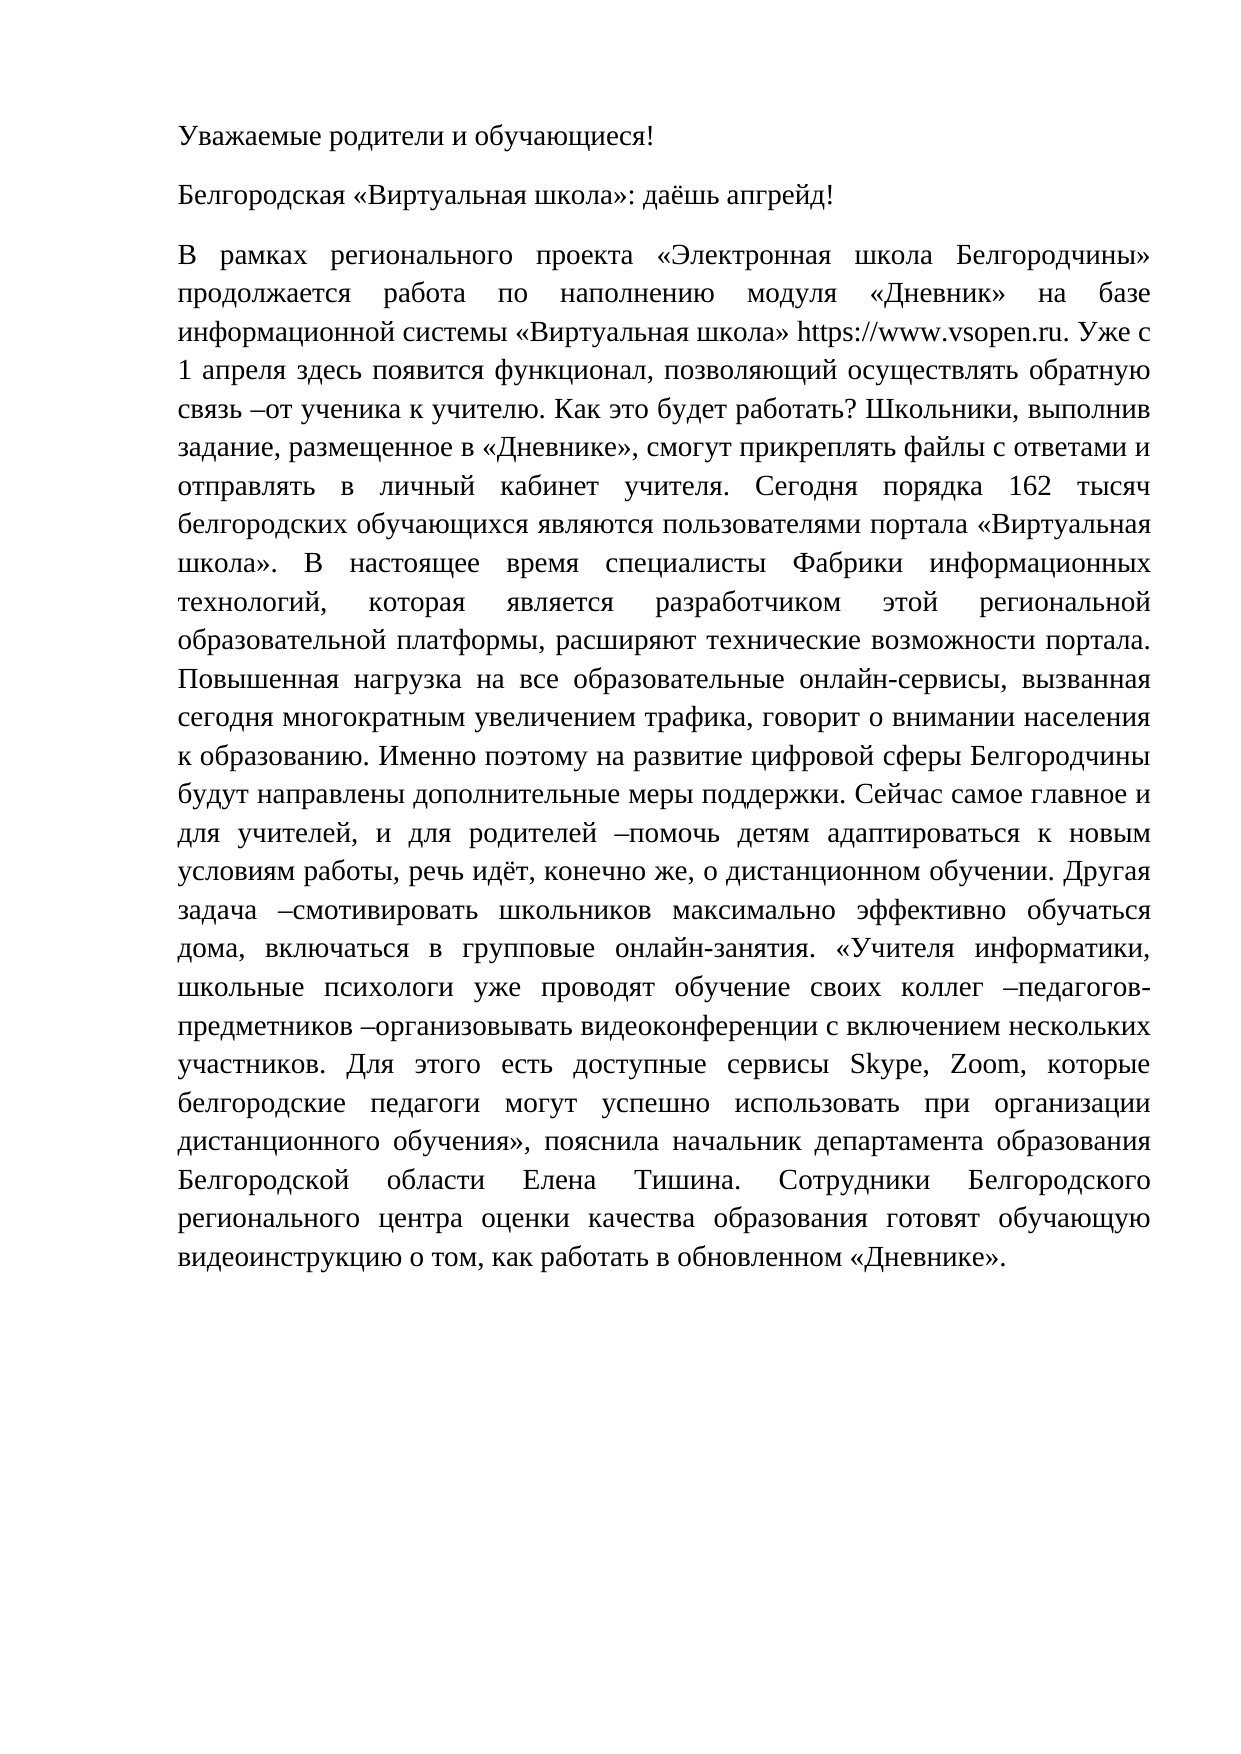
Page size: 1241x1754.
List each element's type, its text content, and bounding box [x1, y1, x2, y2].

text Уважаемые родители и обучающиеся! [177, 118, 1152, 152]
text Белгородская «Виртуальная школа»: даёшь апгрейд! [177, 177, 1152, 211]
text В рамках регионального проекта «Электронная школа Белгородчины» продолжается работа по наполнению модуля «Дневник» на базе информационной системы «Виртуальная школа» https://www.vsopen.ru. Уже с 1 апреля здесь появится функционал, позволяющий осуществлять обратную связь –от ученика к учителю. Как это будет работать? Школьники, выполнив задание, размещенное в «Дневнике», смогут прикреплять файлы с ответами и отправлять в личный кабинет учителя. Сегодня порядка 162 тысяч белгородских обучающихся являются пользователями портала «Виртуальная школа». В настоящее время специалисты Фабрики информационных технологий, которая является разработчиком этой региональной образовательной платформы, расширяют технические возможности портала. Повышенная нагрузка на все образовательные онлайн-сервисы, вызванная сегодня многократным увеличением трафика, говорит о внимании населения к образованию. Именно поэтому на развитие цифровой сферы Белгородчины будут направлены дополнительные меры поддержки. Сейчас самое главное и для учителей, и для родителей –помочь детям адаптироваться к новым условиям работы, речь идёт, конечно же, о дистанционном обучении. Другая задача –смотивировать школьников максимально эффективно обучаться дома, включаться в групповые онлайн-занятия. «Учителя информатики, школьные психологи уже проводят обучение своих коллег –педагогов-предметников –организовывать видеоконференции с включением нескольких участников. Для этого есть доступные сервисы Skype, Zoom, которые белгородские педагоги могут успешно использовать при организации дистанционного обучения», пояснила начальник департамента образования Белгородской области Елена Тишина. Сотрудники Белгородского регионального центра оценки качества образования готовят обучающую видеоинструкцию о том, как работать в обновленном «Дневнике». [177, 237, 1152, 1272]
